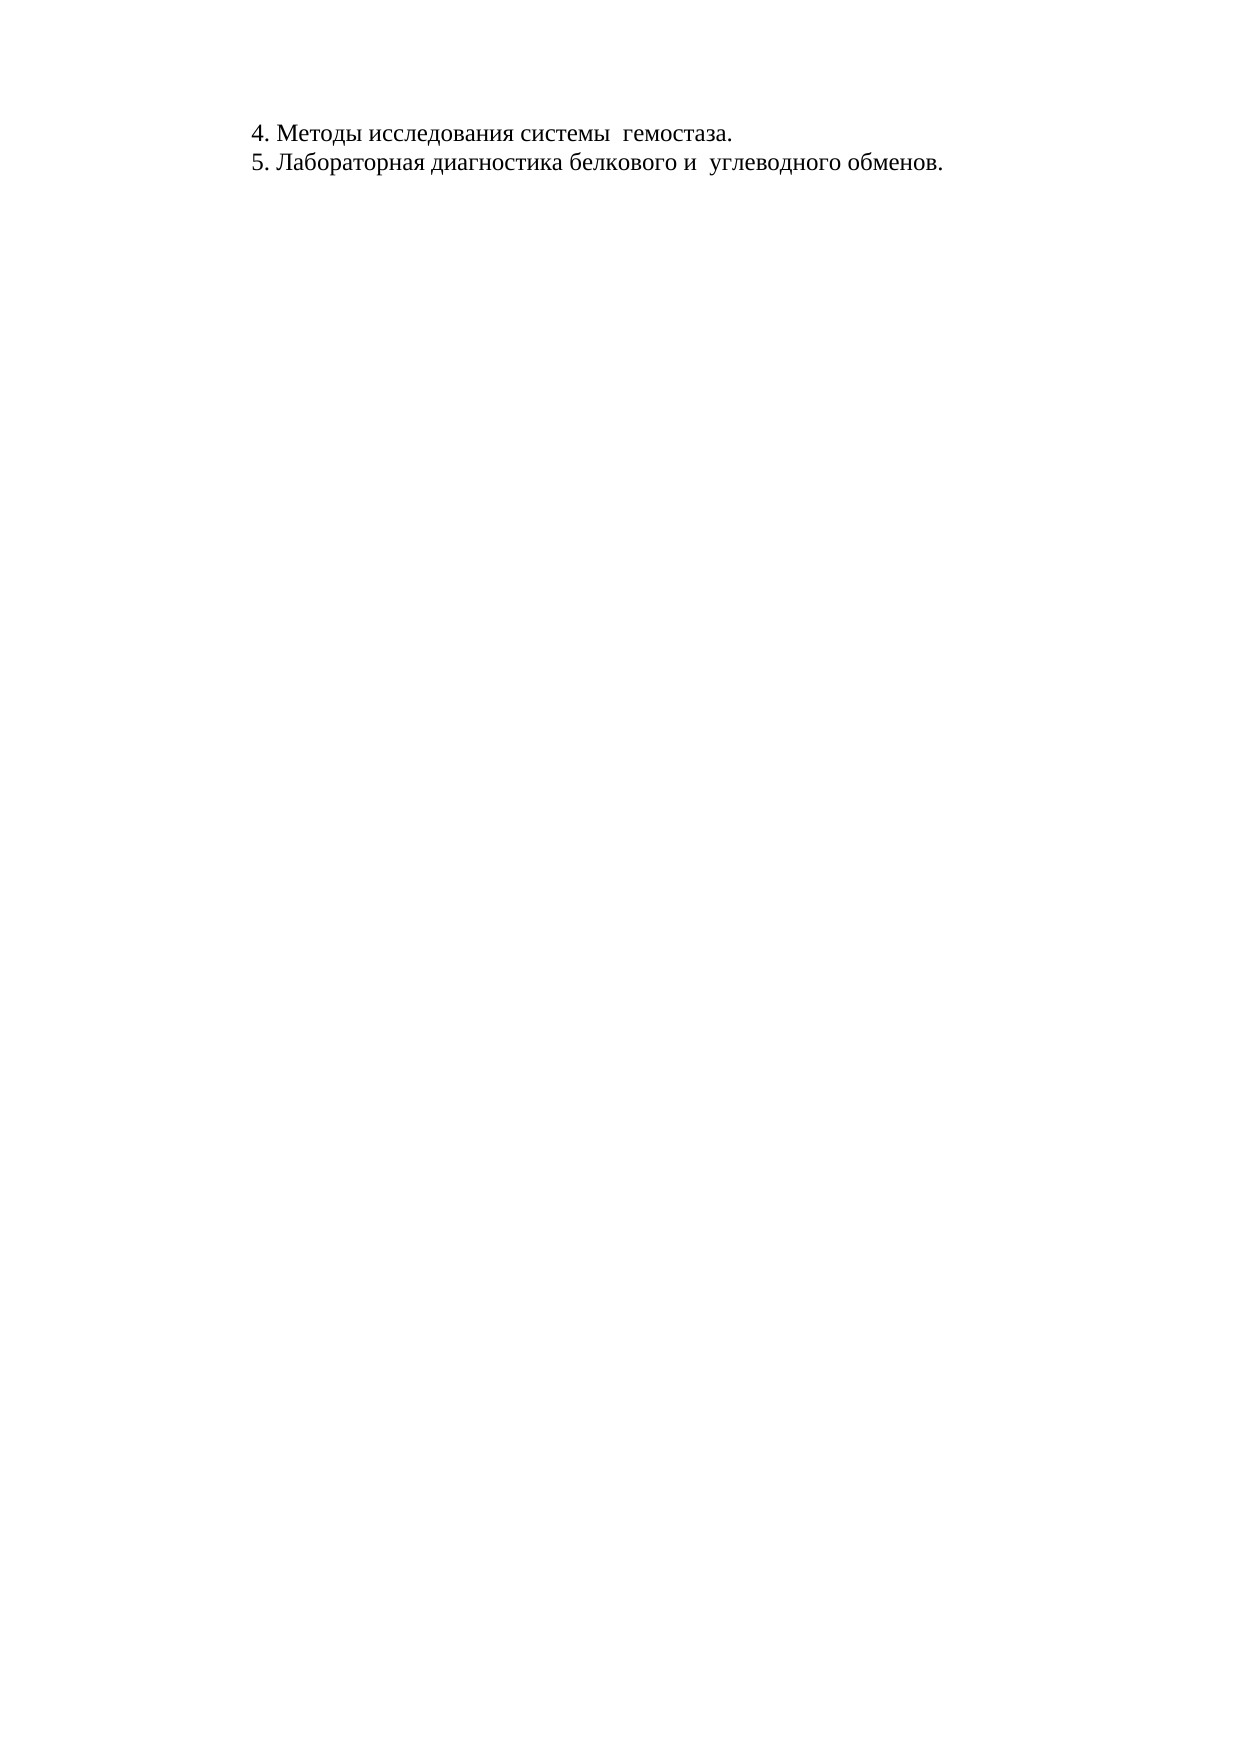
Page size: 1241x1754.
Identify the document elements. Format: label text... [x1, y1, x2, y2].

text 4. Методы исследования системы гемостаза. [177, 118, 1152, 147]
text 5. Лабораторная диагностика белкового и углеводного обменов. [177, 147, 1152, 176]
